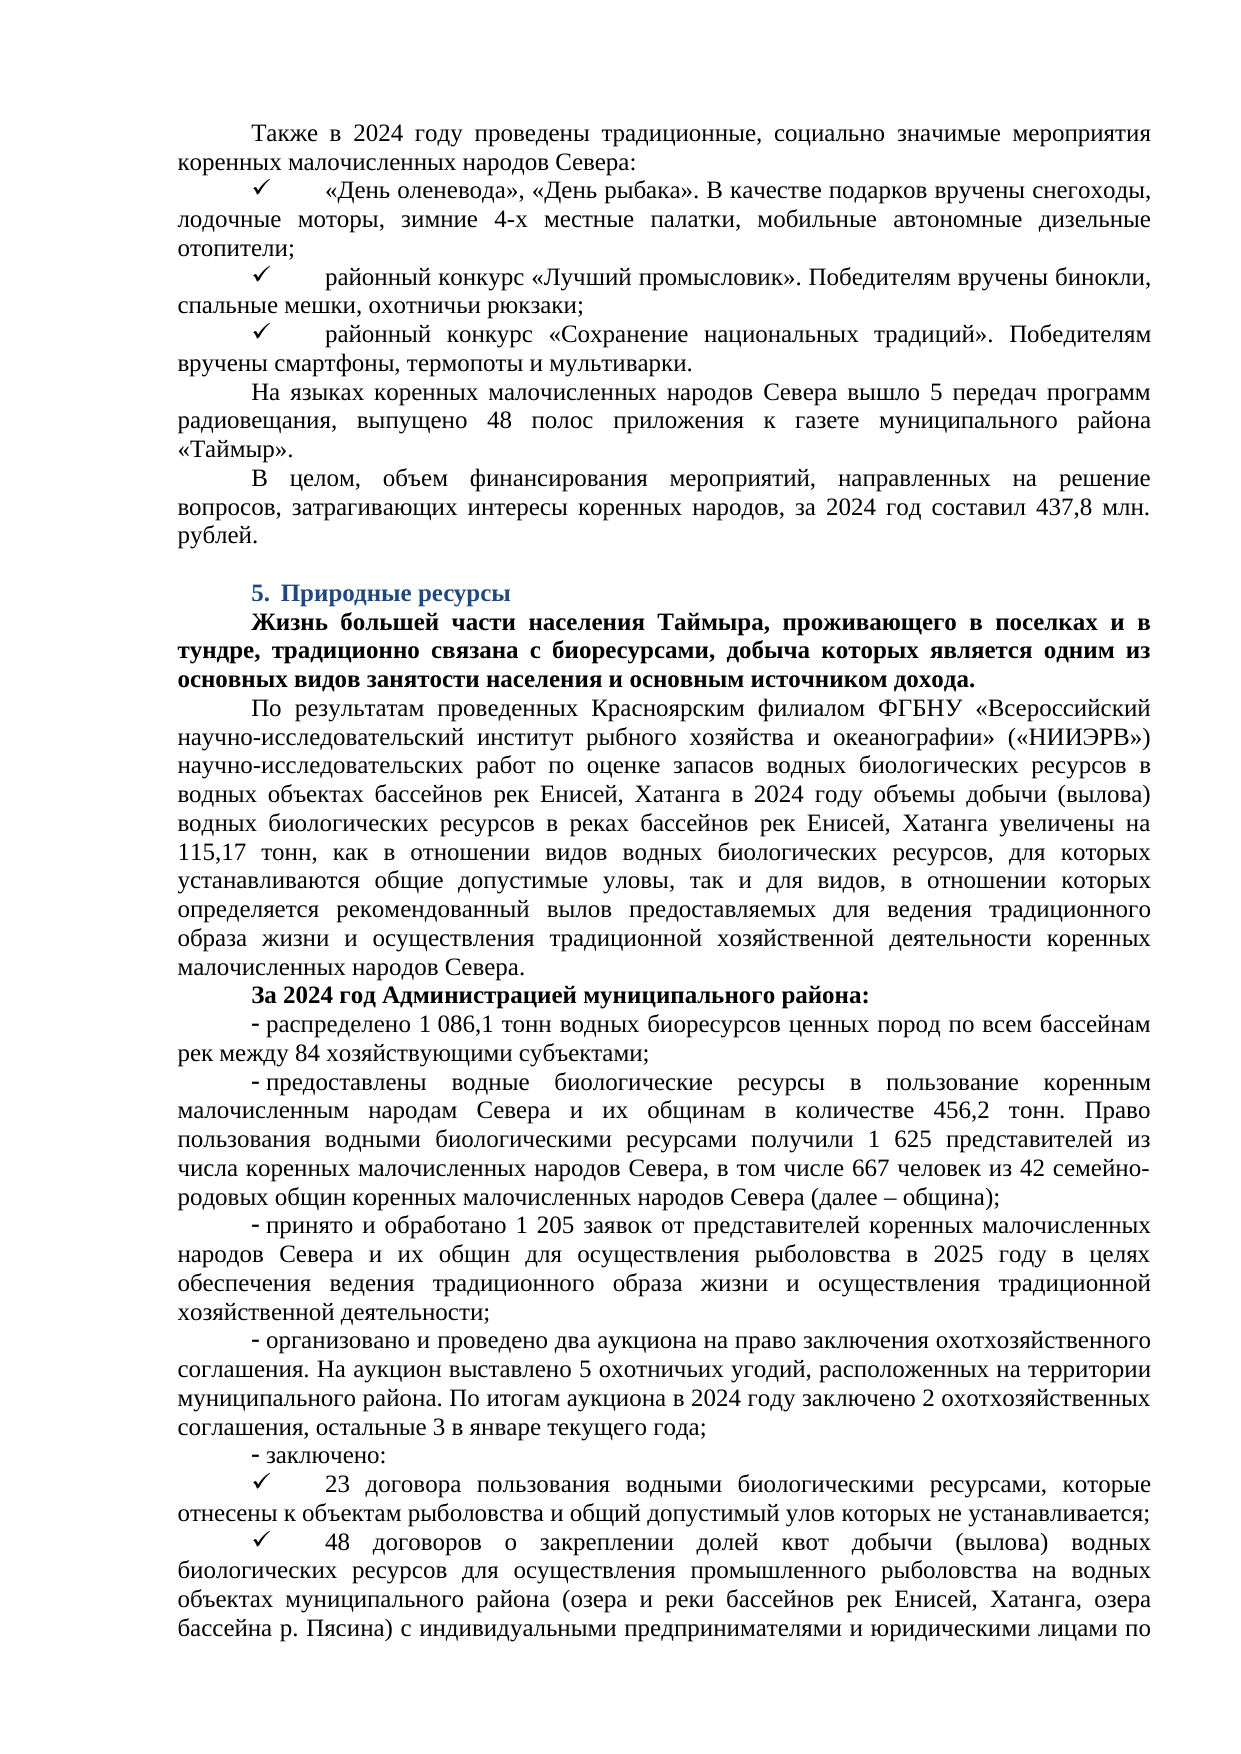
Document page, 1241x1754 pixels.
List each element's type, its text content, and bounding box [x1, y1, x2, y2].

list организовано и проведено два аукциона на право заключения охотхозяйственного соглашения. На аукцион выставлено 5 охотничьих угодий, расположенных на территории муниципального района. По итогам аукциона в 2024 году заключено 2 охотхозяйственных соглашения, остальные 3 в январе текущего года; [177, 1326, 1152, 1441]
text На языках коренных малочисленных народов Севера вышло 5 передач программ радиовещания, выпущено 48 полос приложения к газете муниципального района «Таймыр». [177, 377, 1152, 463]
list районный конкурс «Сохранение национальных традиций». Победителям вручены смартфоны, термопоты и мультиварки. [177, 319, 1152, 377]
list принято и обработано 1 205 заявок от представителей коренных малочисленных народов Севера и их общин для осуществления рыболовства в 2025 году в целях обеспечения ведения традиционного образа жизни и осуществления традиционной хозяйственной деятельности; [177, 1211, 1152, 1326]
text За 2024 год Администрацией муниципального района: [177, 981, 1152, 1009]
list предоставлены водные биологические ресурсы в пользование коренным малочисленным народам Севера и их общинам в количестве 456,2 тонн. Право пользования водными биологическими ресурсами получили 1 625 представителей из числа коренных малочисленных народов Севера, в том числе 667 человек из 42 семейно-родовых общин коренных малочисленных народов Севера (далее – община); [177, 1067, 1152, 1211]
list Также в 2024 году проведены традиционные, социально значимые мероприятия коренных малочисленных народов Севера: [177, 118, 1152, 176]
list заключено: [177, 1441, 1152, 1469]
text По результатам проведенных Красноярским филиалом ФГБНУ «Всероссийский научно-исследовательский институт рыбного хозяйства и океанографии» («НИИЭРВ») научно-исследовательских работ по оценке запасов водных биологических ресурсов в водных объектах бассейнов рек Енисей, Хатанга в 2024 году объемы добычи (вылова) водных биологических ресурсов в реках бассейнов рек Енисей, Хатанга увеличены на 115,17 тонн, как в отношении видов водных биологических ресурсов, для которых устанавливаются общие допустимые уловы, так и для видов, в отношении которых определяется рекомендованный вылов предоставляемых для ведения традиционного образа жизни и осуществления традиционной хозяйственной деятельности коренных малочисленных народов Севера. [177, 693, 1152, 981]
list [177, 1527, 1152, 1642]
list 23 договора пользования водными биологическими ресурсами, которые отнесены к объектам рыболовства и общий допустимый улов которых не устанавливается; [177, 1469, 1152, 1527]
text Жизнь большей части населения Таймыра, проживающего в поселках и в тундре, традиционно связана с биоресурсами, добыча которых является одним из основных видов занятости населения и основным источником дохода. [177, 607, 1152, 693]
subtitle Природные ресурсы [177, 578, 1152, 607]
list «День оленевода», «День рыбака». В качестве подарков вручены снегоходы, лодочные моторы, зимние 4-х местные палатки, мобильные автономные дизельные отопители; [177, 176, 1152, 262]
list В целом, объем финансирования мероприятий, направленных на решение вопросов, затрагивающих интересы коренных народов, за 2024 год составил 437,8 млн. рублей. [177, 463, 1152, 549]
list районный конкурс «Лучший промысловик». Победителям вручены бинокли, спальные мешки, охотничьи рюкзаки; [177, 262, 1152, 319]
list распределено 1 086,1 тонн водных биоресурсов ценных пород по всем бассейнам рек между 84 хозяйствующими субъектами; [177, 1009, 1152, 1067]
